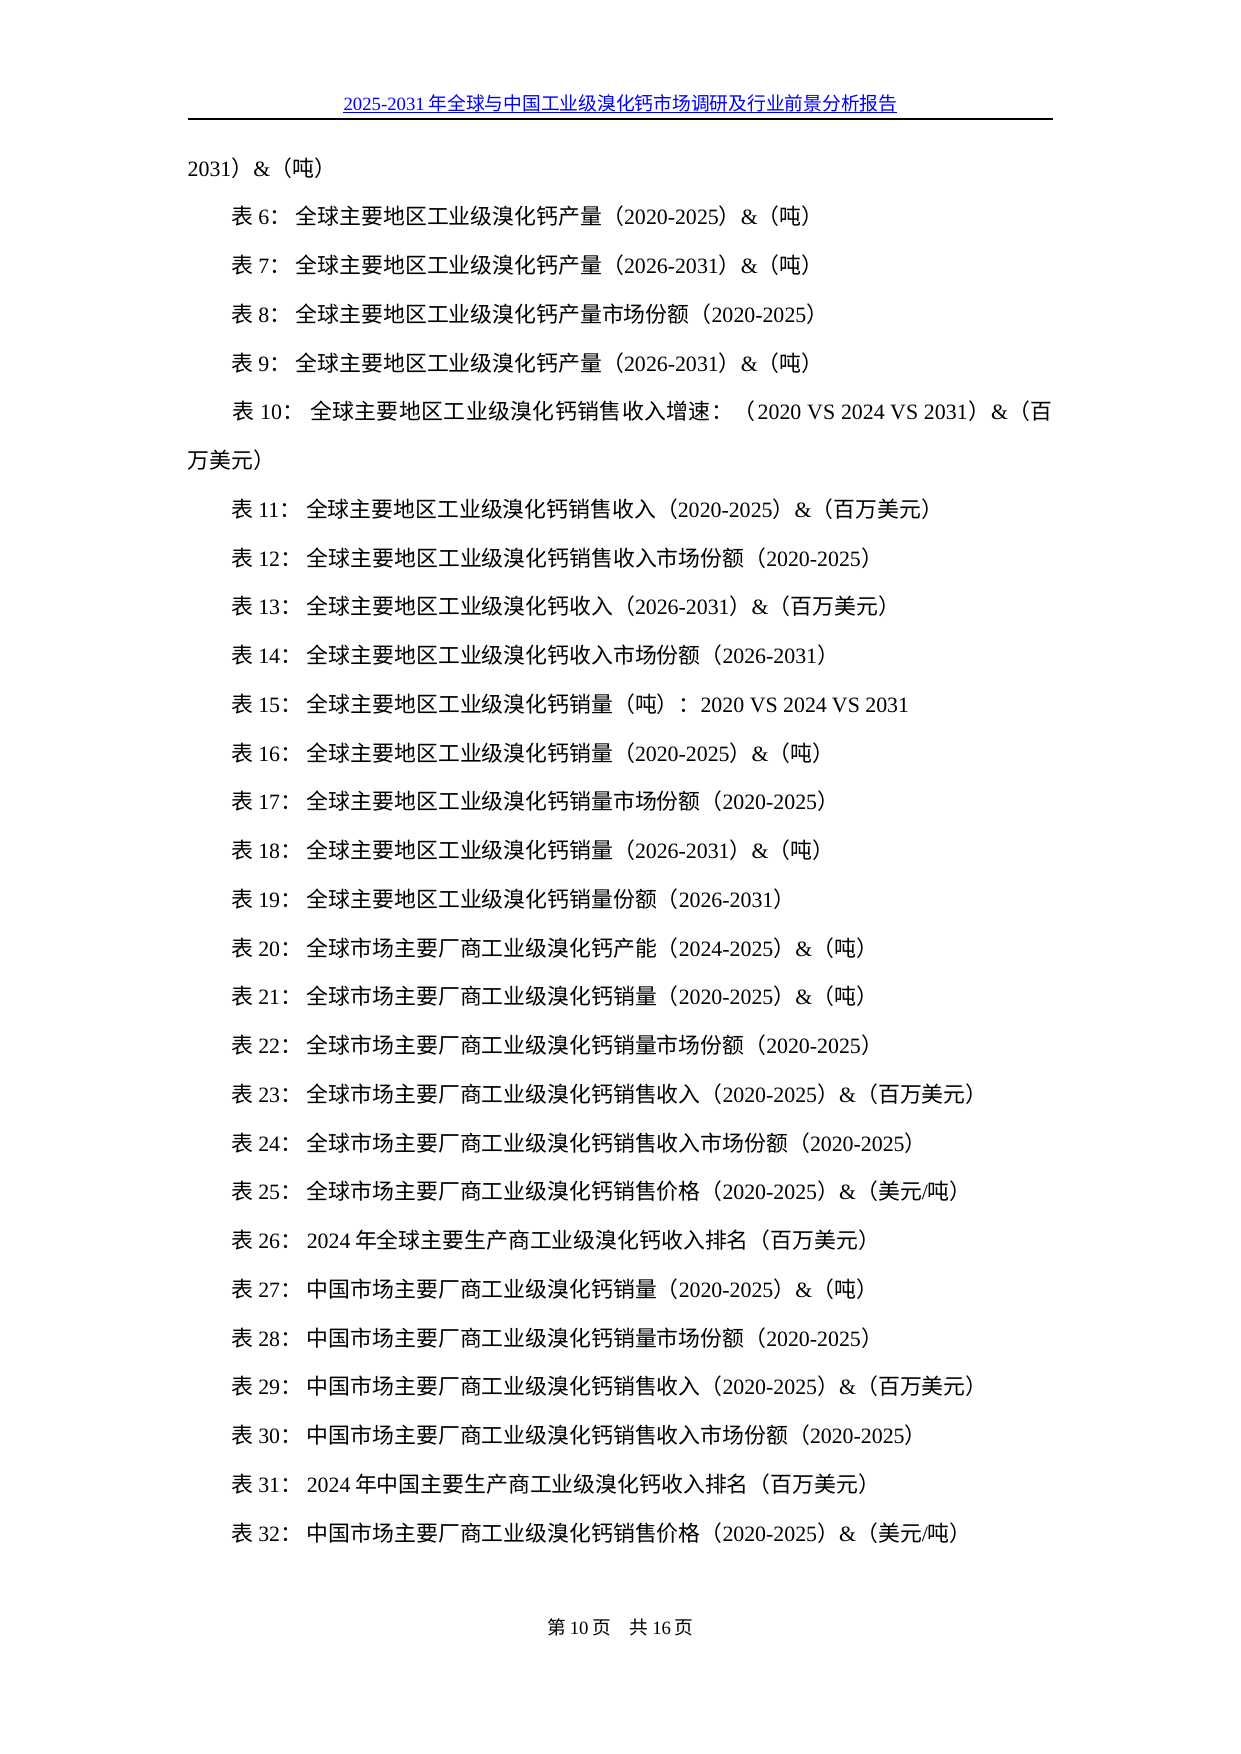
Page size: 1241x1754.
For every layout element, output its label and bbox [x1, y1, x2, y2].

text [187, 150, 1053, 1548]
